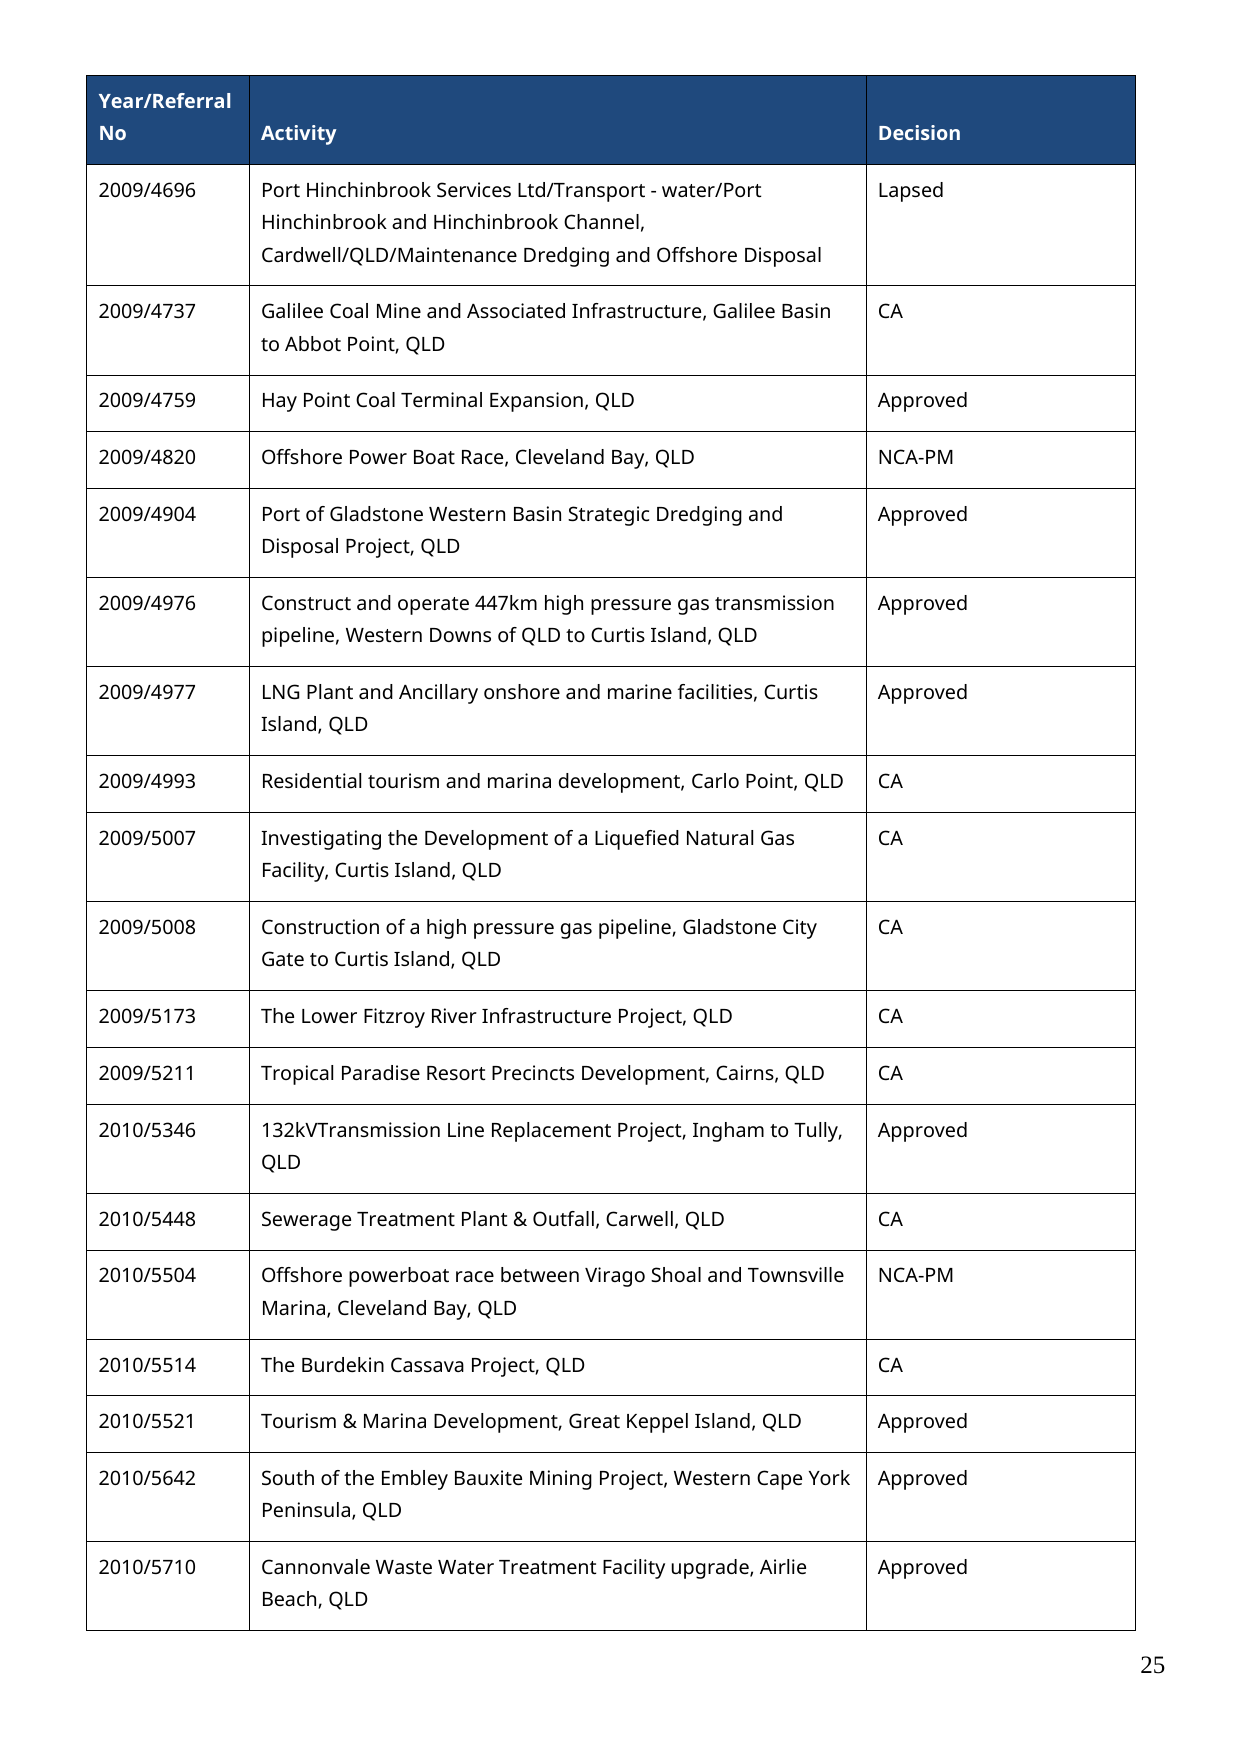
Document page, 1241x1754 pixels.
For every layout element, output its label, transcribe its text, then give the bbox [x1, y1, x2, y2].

table_cell Residential tourism and marina development, Carlo Point, QLD [250, 756, 866, 812]
table_cell Hay Point Coal Terminal Expansion, QLD [250, 376, 866, 431]
table_cell CA [867, 1194, 1135, 1249]
table_cell NCA-PM [867, 1251, 1135, 1338]
table_cell CA [867, 1340, 1135, 1395]
table_cell 2010/5521 [87, 1396, 249, 1452]
table_cell CA [867, 756, 1135, 812]
table_cell Tourism & Marina Development, Great Keppel Island, QLD [250, 1396, 866, 1452]
table_cell Tropical Paradise Resort Precincts Development, Cairns, QLD [250, 1048, 866, 1104]
table_cell CA [867, 991, 1135, 1047]
table_cell 2009/4977 [87, 667, 249, 755]
table_cell 2010/5710 [87, 1542, 249, 1630]
table_cell 2009/4904 [87, 489, 249, 577]
table_cell 2009/4976 [87, 578, 249, 666]
table_cell Cannonvale Waste Water Treatment Facility upgrade, Airlie Beach, QLD [250, 1542, 866, 1630]
table_cell Approved [867, 376, 1135, 431]
table_cell 2010/5642 [87, 1453, 249, 1541]
table_cell LNG Plant and Ancillary onshore and marine facilities, Curtis Island, QLD [250, 667, 866, 755]
table_cell CA [867, 902, 1135, 990]
table_cell CA [867, 286, 1135, 374]
table_cell 2009/4820 [87, 432, 249, 488]
table_cell South of the Embley Bauxite Mining Project, Western Cape York Peninsula, QLD [250, 1453, 866, 1541]
table_cell 2010/5448 [87, 1194, 249, 1249]
table_cell 2009/4993 [87, 756, 249, 812]
table_cell Investigating the Development of a Liquefied Natural Gas Facility, Curtis Island, QLD [250, 813, 866, 901]
table_cell 2009/5007 [87, 813, 249, 901]
table_cell Approved [867, 578, 1135, 666]
table_header Decision [867, 76, 1135, 164]
table_cell Port Hinchinbrook Services Ltd/Transport - water/Port Hinchinbrook and Hinchinbrook Channel, Cardwell/QLD/Maintenance Dredging and Offshore Disposal [250, 165, 866, 285]
table_cell 2010/5504 [87, 1251, 249, 1338]
table_cell Offshore powerboat race between Virago Shoal and Townsville Marina, Cleveland Bay, QLD [250, 1251, 866, 1338]
table_cell 2009/5211 [87, 1048, 249, 1104]
table_cell NCA-PM [867, 432, 1135, 488]
table_cell Approved [867, 1396, 1135, 1452]
table_cell 2010/5346 [87, 1105, 249, 1193]
table_cell 2009/4759 [87, 376, 249, 431]
table_cell Approved [867, 1105, 1135, 1193]
table_cell 2009/4737 [87, 286, 249, 374]
table_cell CA [867, 813, 1135, 901]
table_cell Construction of a high pressure gas pipeline, Gladstone City Gate to Curtis Island, QLD [250, 902, 866, 990]
table_cell The Burdekin Cassava Project, QLD [250, 1340, 866, 1395]
table_cell Offshore Power Boat Race, Cleveland Bay, QLD [250, 432, 866, 488]
table_cell Approved [867, 1542, 1135, 1630]
table_header Activity [250, 76, 866, 164]
table_cell Port of Gladstone Western Basin Strategic Dredging and Disposal Project, QLD [250, 489, 866, 577]
table_cell Approved [867, 667, 1135, 755]
table_header Year/Referral No [87, 76, 249, 164]
table_cell 2009/5173 [87, 991, 249, 1047]
table_cell The Lower Fitzroy River Infrastructure Project, QLD [250, 991, 866, 1047]
table_cell Sewerage Treatment Plant & Outfall, Carwell, QLD [250, 1194, 866, 1249]
table_cell Lapsed [867, 165, 1135, 285]
table_cell 2009/5008 [87, 902, 249, 990]
table_cell Approved [867, 1453, 1135, 1541]
table_cell Galilee Coal Mine and Associated Infrastructure, Galilee Basin to Abbot Point, QLD [250, 286, 866, 374]
table_cell 132kVTransmission Line Replacement Project, Ingham to Tully, QLD [250, 1105, 866, 1193]
table_cell Approved [867, 489, 1135, 577]
table_cell CA [867, 1048, 1135, 1104]
table_cell 2009/4696 [87, 165, 249, 285]
table_cell 2010/5514 [87, 1340, 249, 1395]
table_cell Construct and operate 447km high pressure gas transmission pipeline, Western Downs of QLD to Curtis Island, QLD [250, 578, 866, 666]
